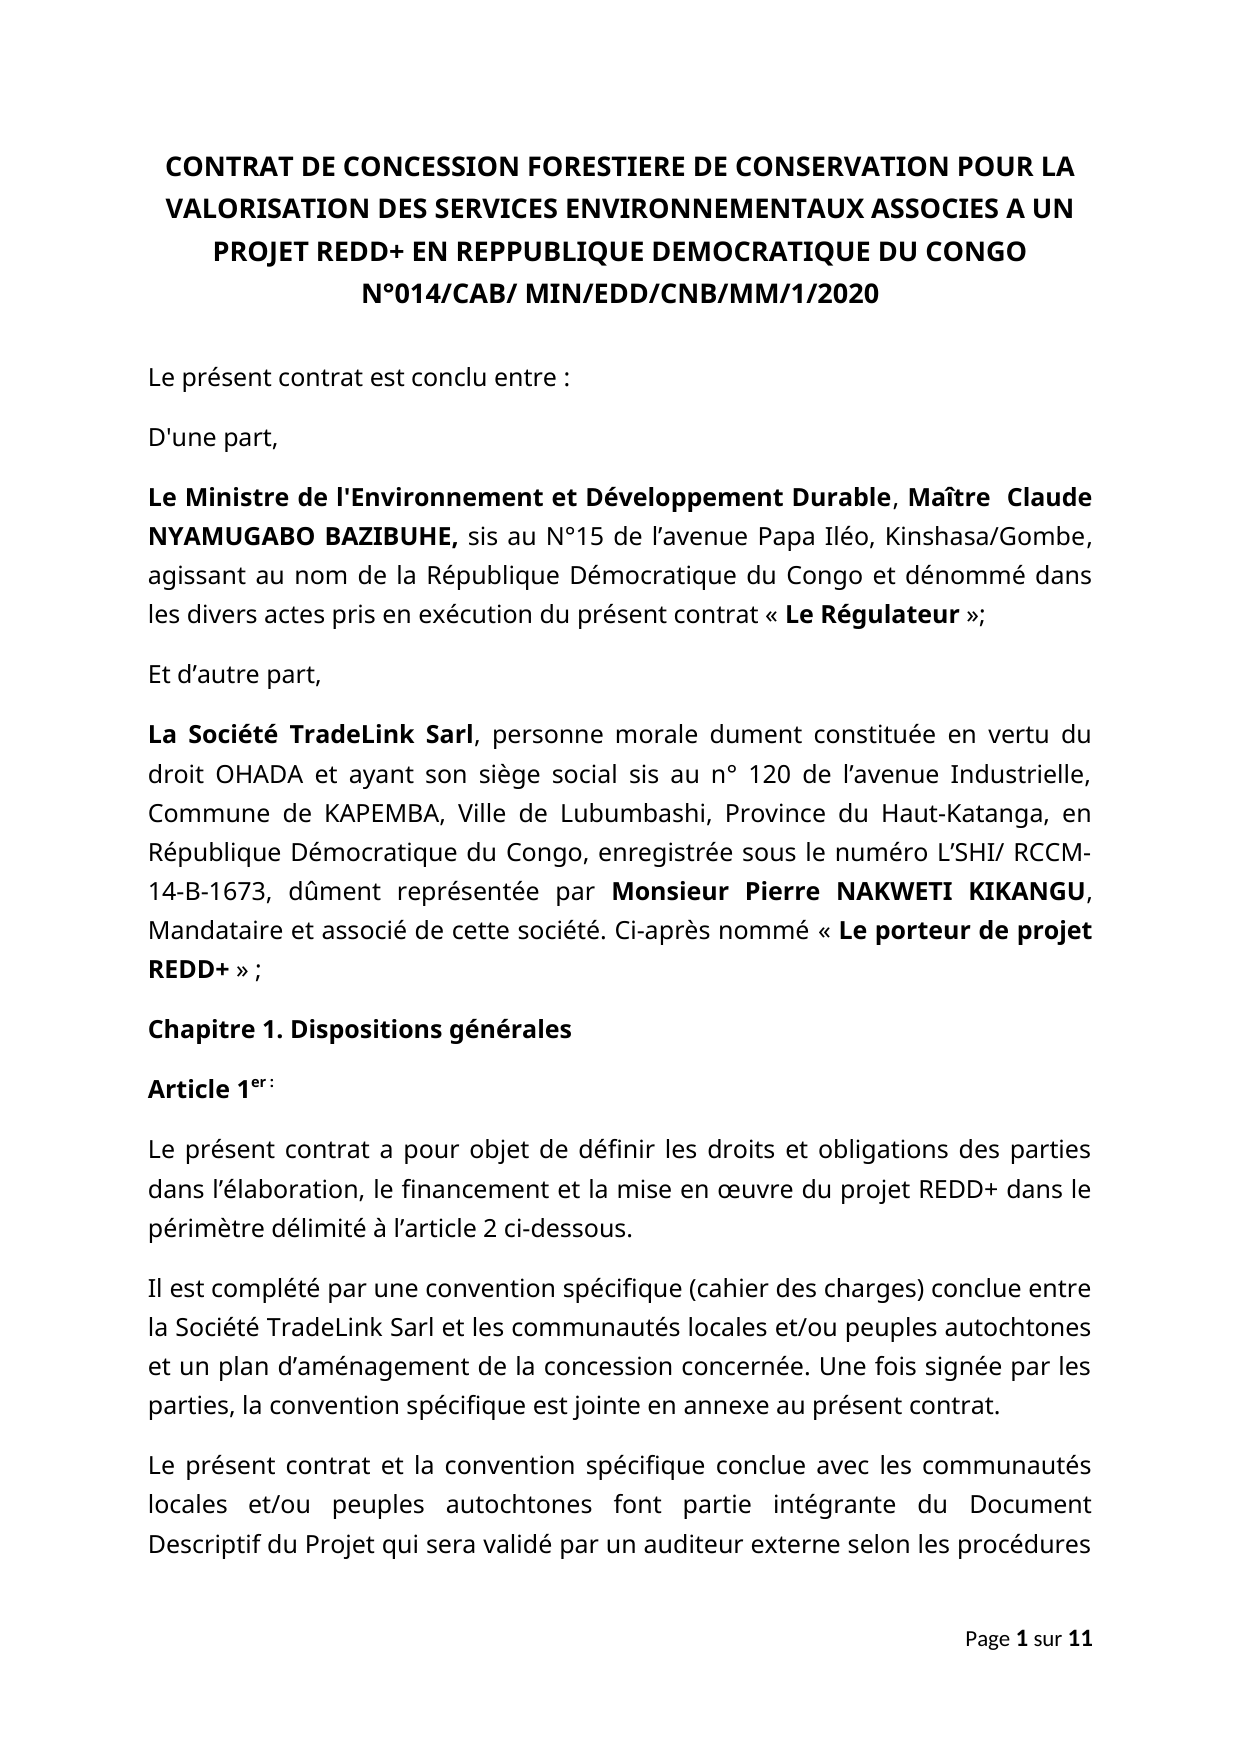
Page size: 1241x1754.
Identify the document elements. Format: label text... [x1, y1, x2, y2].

text Article 1er : [148, 1072, 1093, 1106]
text Le présent contrat est conclu entre : [148, 359, 1093, 394]
text La Société TradeLink Sarl, personne morale dument constituée en vertu du droit OHADA et ayant son siège social sis au n° 120 de l’avenue Industrielle, Commune de KAPEMBA, Ville de Lubumbashi, Province du Haut-Katanga, en République Démocratique du Congo, enregistrée sous le numéro L’SHI/ RCCM-14-B-1673, dûment représentée par Monsieur Pierre NAKWETI KIKANGU, Mandataire et associé de cette société. Ci-après nommé « Le porteur de projet REDD+ » ; [148, 717, 1093, 986]
text Et d’autre part, [148, 657, 1093, 691]
text Le présent contrat a pour objet de définir les droits et obligations des parties dans l’élaboration, le financement et la mise en œuvre du projet REDD+ dans le périmètre délimité à l’article 2 ci-dessous. [148, 1132, 1093, 1244]
text Le Ministre de l'Environnement et Développement Durable, Maître Claude NYAMUGABO BAZIBUHE, sis au N°15 de l’avenue Papa Iléo, Kinshasa/Gombe, agissant au nom de la République Démocratique du Congo et dénommé dans les divers actes pris en exécution du présent contrat « Le Régulateur »; [148, 479, 1093, 631]
text Chapitre 1. Dispositions générales [148, 1012, 1093, 1046]
text CONTRAT DE CONCESSION FORESTIERE DE CONSERVATION POUR LA VALORISATION DES SERVICES ENVIRONNEMENTAUX ASSOCIES A UN PROJET REDD+ EN REPPUBLIQUE DEMOCRATIQUE DU CONGO [148, 148, 1093, 269]
text Il est complété par une convention spécifique (cahier des charges) conclue entre la Société TradeLink Sarl et les communautés locales et/ou peuples autochtones et un plan d’aménagement de la concession concernée. Une fois signée par les parties, la convention spécifique est jointe en annexe au présent contrat. [148, 1270, 1093, 1422]
text N°014/CAB/ MIN/EDD/CNB/MM/1/2020 [148, 275, 1093, 312]
text D'une part, [148, 419, 1093, 454]
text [148, 1448, 1093, 1560]
